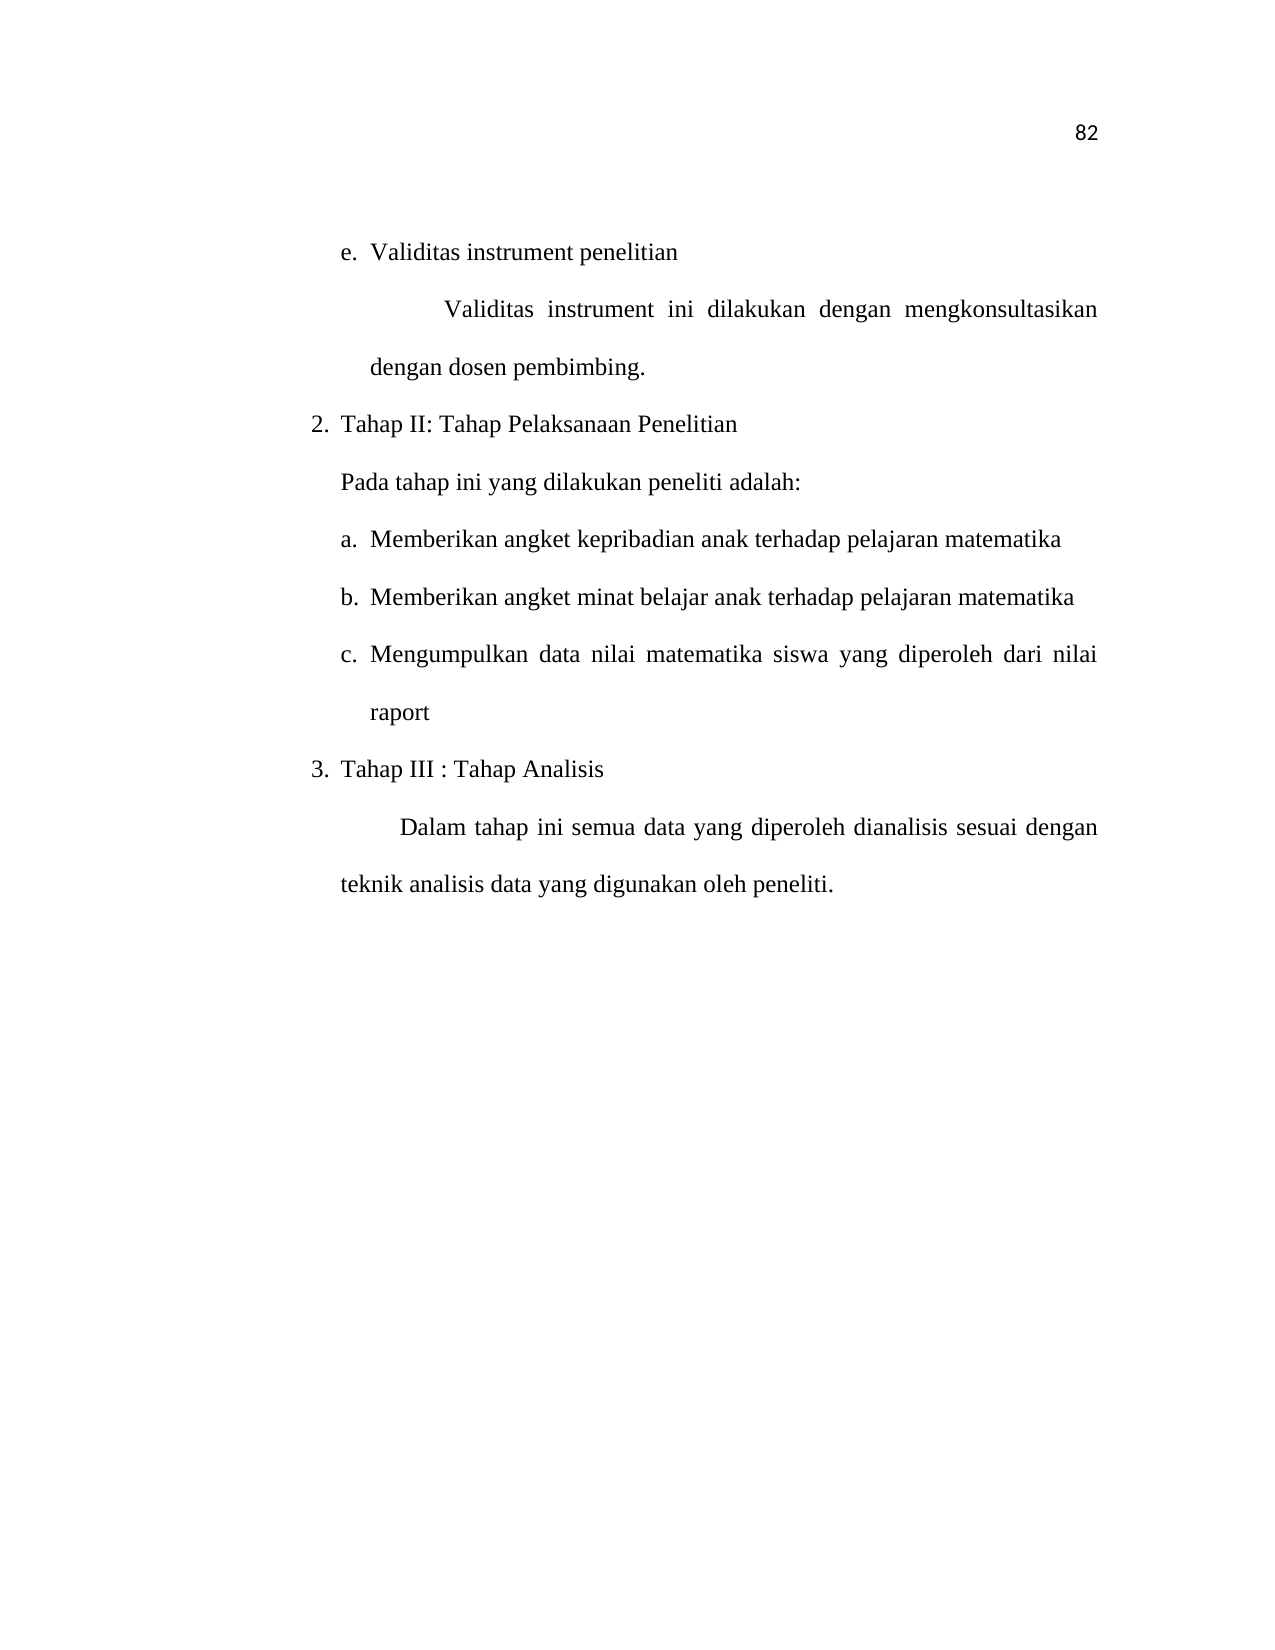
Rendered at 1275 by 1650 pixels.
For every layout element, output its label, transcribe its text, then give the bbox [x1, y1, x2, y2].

text Pada tahap ini yang dilakukan peneliti adalah: [340, 467, 1098, 496]
text Dalam tahap ini semua data yang diperoleh dianalisis sesuai dengan teknik analisis data yang digunakan oleh peneliti. [340, 812, 1098, 898]
list Mengumpulkan data nilai matematika siswa yang diperoleh dari nilai raport [340, 639, 1098, 726]
text Validitas instrument ini dilakukan dengan mengkonsultasikan dengan dosen pembimbing. [370, 294, 1098, 381]
list Validitas instrument penelitian [340, 237, 1098, 266]
list Tahap III : Tahap Analisis [311, 754, 1098, 783]
list Memberikan angket minat belajar anak terhadap pelajaran matematika [340, 582, 1098, 611]
list Tahap II: Tahap Pelaksanaan Penelitian [311, 409, 1098, 438]
list Memberikan angket kepribadian anak terhadap pelajaran matematika [340, 524, 1098, 553]
